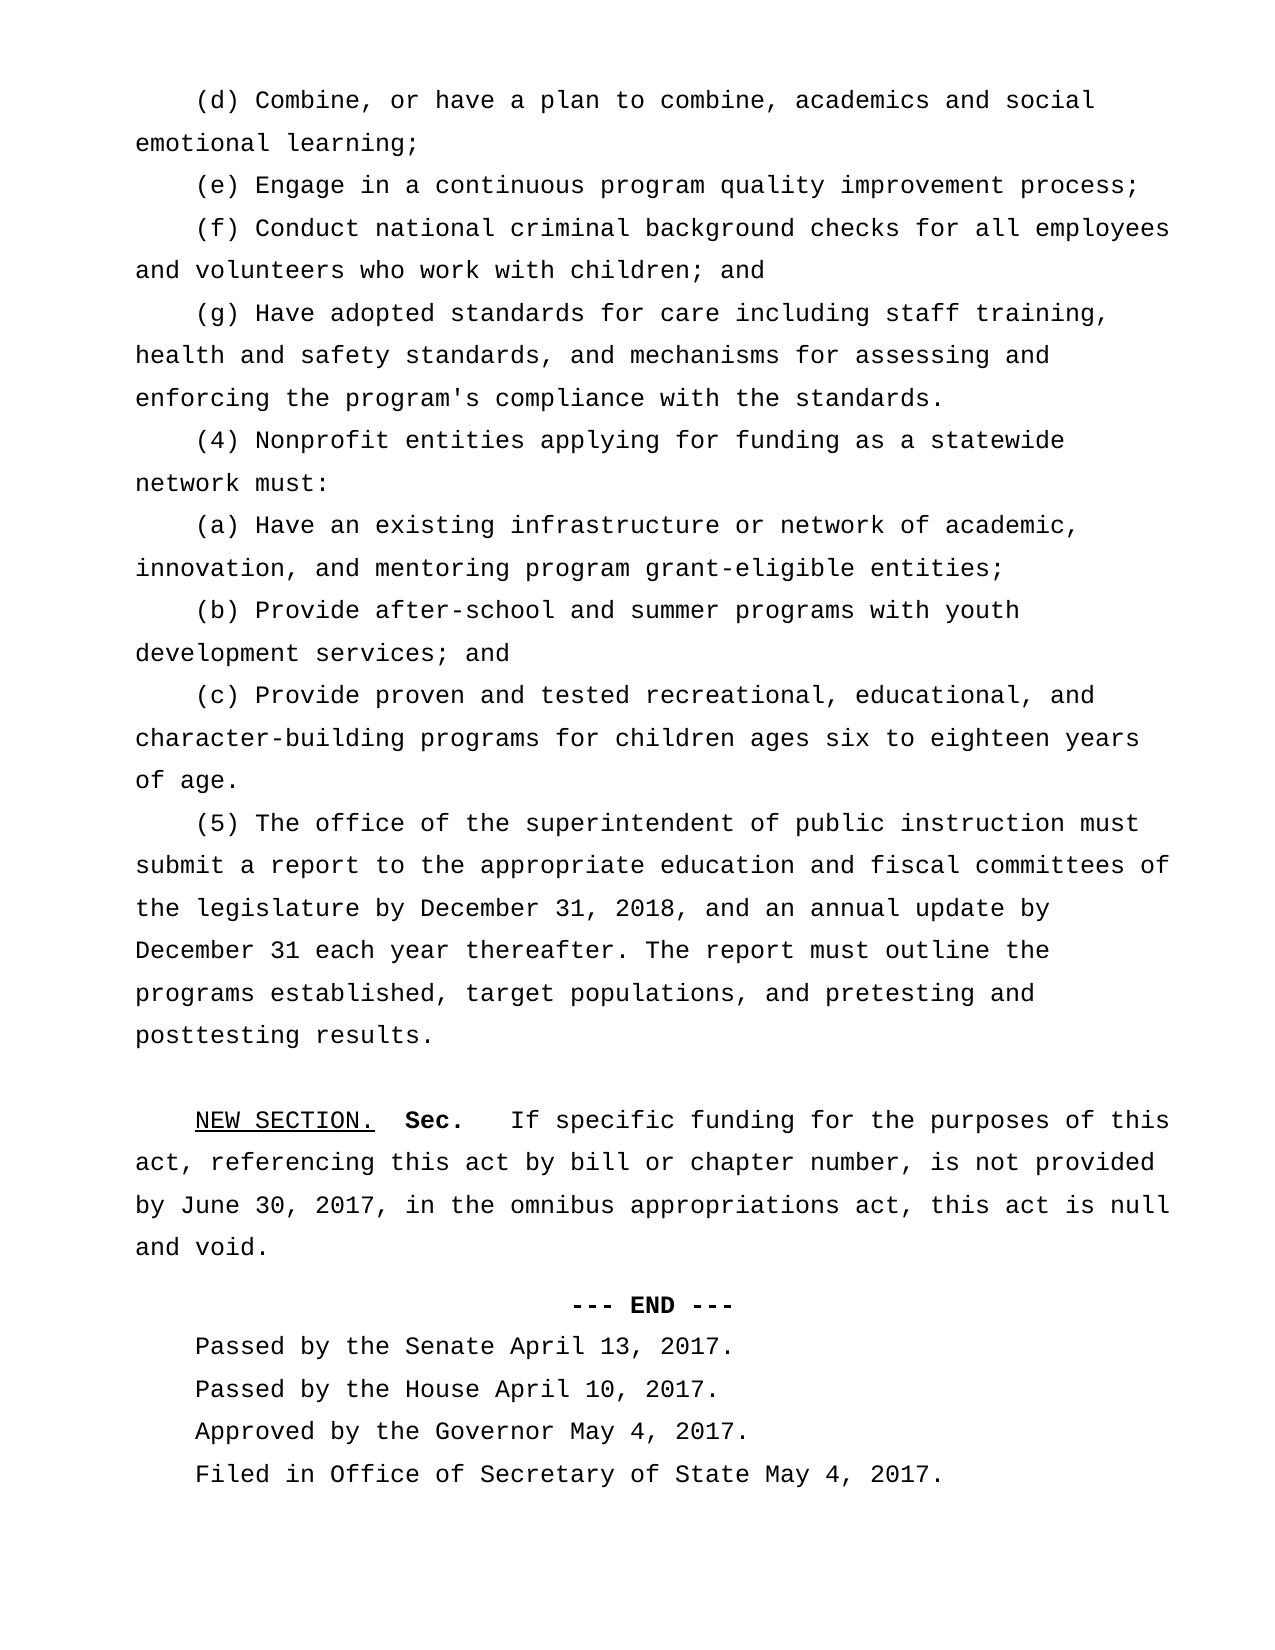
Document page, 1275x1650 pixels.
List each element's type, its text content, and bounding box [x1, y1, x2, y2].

text (4) Nonprofit entities applying for funding as a statewide network must: [135, 415, 1170, 500]
text (d) Combine, or have a plan to combine, academics and social emotional learning; [135, 75, 1170, 160]
text (5) The office of the superintendent of public instruction must submit a report to the appropriate education and fiscal committees of the legislature by December 31, 2018, and an annual update by December 31 each year thereafter. The report must outline the programs established, target populations, and pretesting and posttesting results. [135, 797, 1170, 1052]
text --- END --- [135, 1292, 1170, 1321]
text Filed in Office of Secretary of State May 4, 2017. [135, 1448, 1170, 1491]
text Passed by the Senate April 13, 2017. [135, 1321, 1170, 1363]
text Passed by the House April 10, 2017. [135, 1363, 1170, 1406]
text (b) Provide after-school and summer programs with youth development services; and [135, 585, 1170, 670]
text NEW SECTION. Sec. If specific funding for the purposes of this act, referencing this act by bill or chapter number, is not provided by June 30, 2017, in the omnibus appropriations act, this act is null and void. [135, 1094, 1170, 1264]
text (a) Have an existing infrastructure or network of academic, innovation, and mentoring program grant-eligible entities; [135, 500, 1170, 585]
text Approved by the Governor May 4, 2017. [135, 1406, 1170, 1448]
text (c) Provide proven and tested recreational, educational, and character-building programs for children ages six to eighteen years of age. [135, 670, 1170, 797]
text (e) Engage in a continuous program quality improvement process; [135, 160, 1170, 202]
text (f) Conduct national criminal background checks for all employees and volunteers who work with children; and [135, 202, 1170, 287]
text (g) Have adopted standards for care including staff training, health and safety standards, and mechanisms for assessing and enforcing the program's compliance with the standards. [135, 287, 1170, 415]
